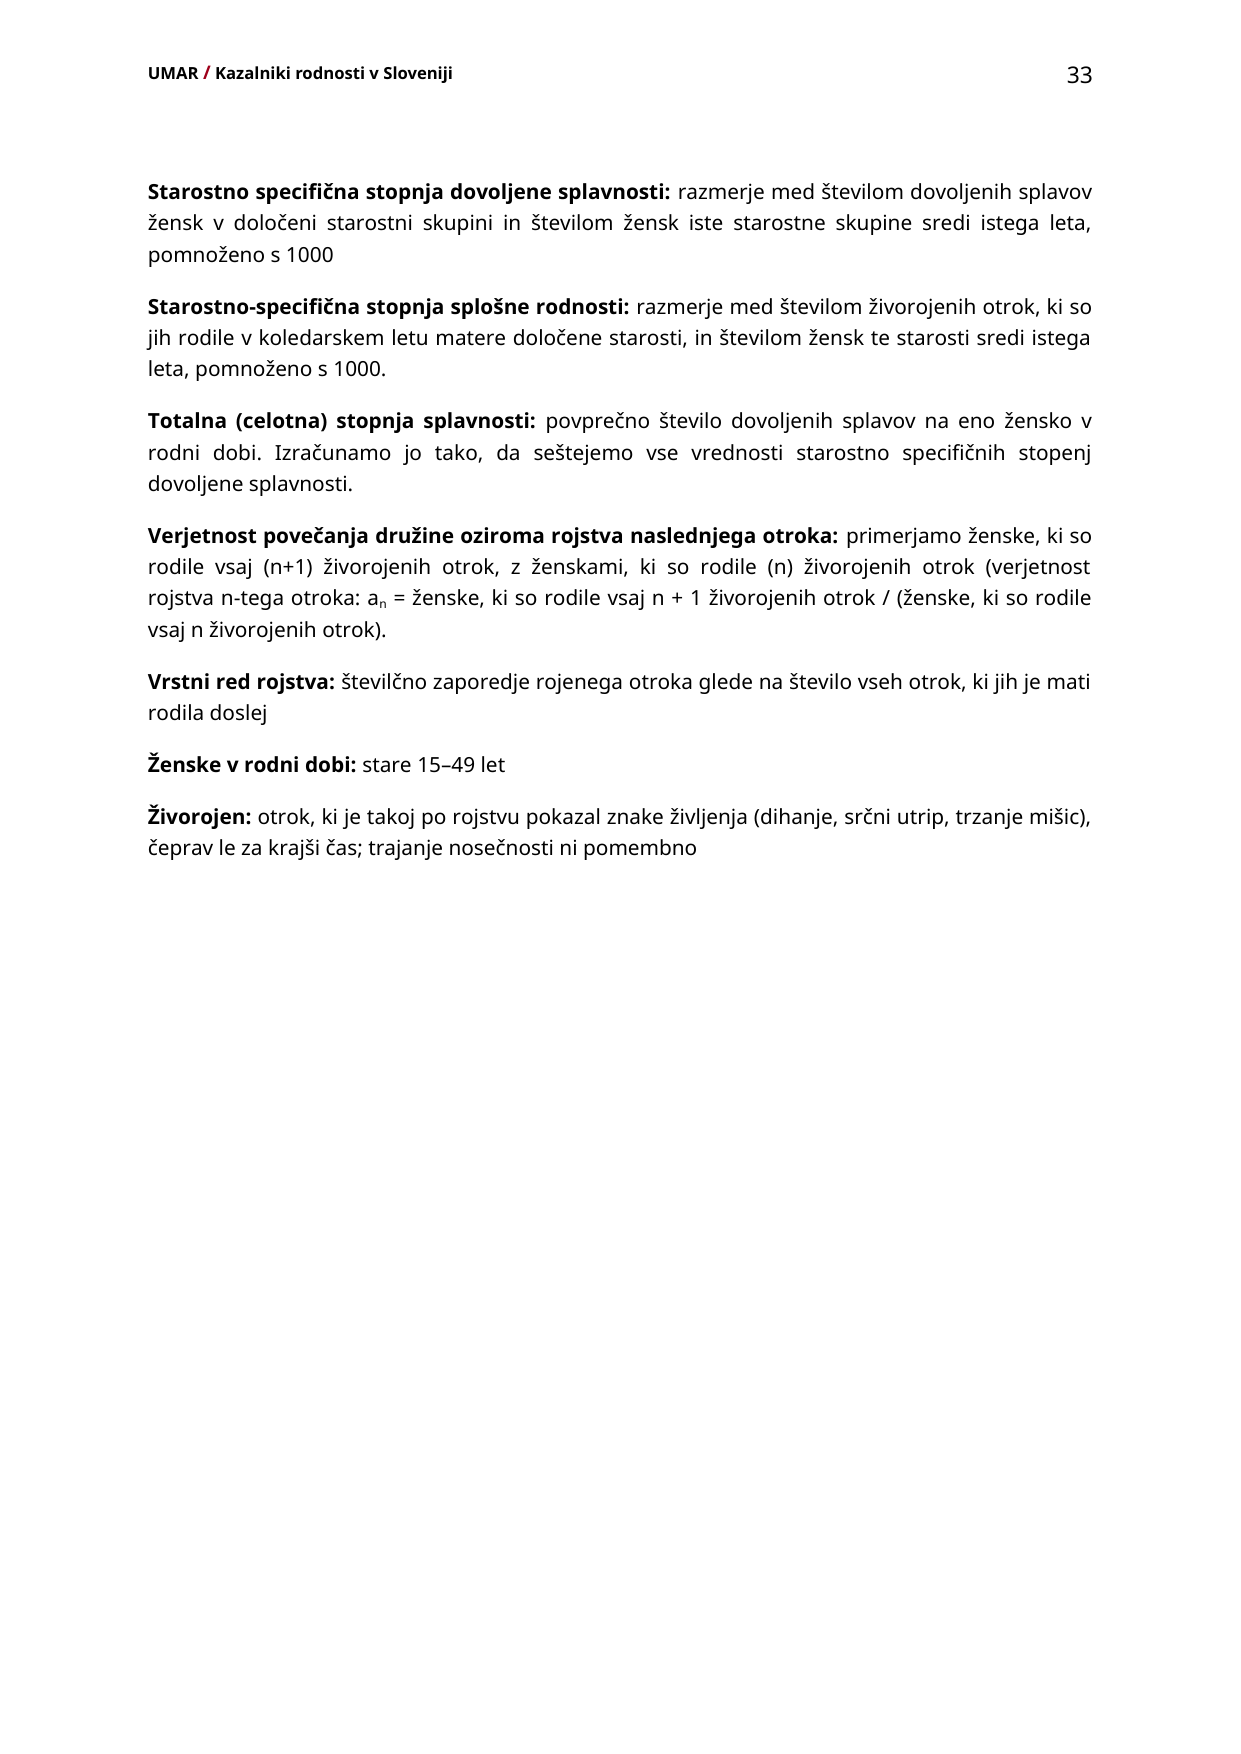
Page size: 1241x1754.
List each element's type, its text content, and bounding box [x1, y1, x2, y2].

text Verjetnost povečanja družine oziroma rojstva naslednjega otroka: primerjamo ženske, ki so rodile vsaj (n+1) živorojenih otrok, z ženskami, ki so rodile (n) živorojenih otrok (verjetnost rojstva n-tega otroka: an = ženske, ki so rodile vsaj n + 1 živorojenih otrok / (ženske, ki so rodile vsaj n živorojenih otrok). [148, 521, 1092, 643]
text Starostno specifična stopnja dovoljene splavnosti: razmerje med številom dovoljenih splavov žensk v določeni starostni skupini in številom žensk iste starostne skupine sredi istega leta, pomnoženo s 1000 [148, 177, 1092, 268]
text Živorojen: otrok, ki je takoj po rojstvu pokazal znake življenja (dihanje, srčni utrip, trzanje mišic), čeprav le za krajši čas; trajanje nosečnosti ni pomembno [148, 802, 1092, 862]
text Ženske v rodni dobi: stare 15–49 let [148, 750, 1092, 778]
text Vrstni red rojstva: številčno zaporedje rojenega otroka glede na število vseh otrok, ki jih je mati rodila doslej [148, 667, 1092, 726]
text Starostno-specifična stopnja splošne rodnosti: razmerje med številom živorojenih otrok, ki so jih rodile v koledarskem letu matere določene starosti, in številom žensk te starosti sredi istega leta, pomnoženo s 1000. [148, 292, 1092, 383]
text Totalna (celotna) stopnja splavnosti: povprečno število dovoljenih splavov na eno žensko v rodni dobi. Izračunamo jo tako, da seštejemo vse vrednosti starostno specifičnih stopenj dovoljene splavnosti. [148, 406, 1092, 497]
